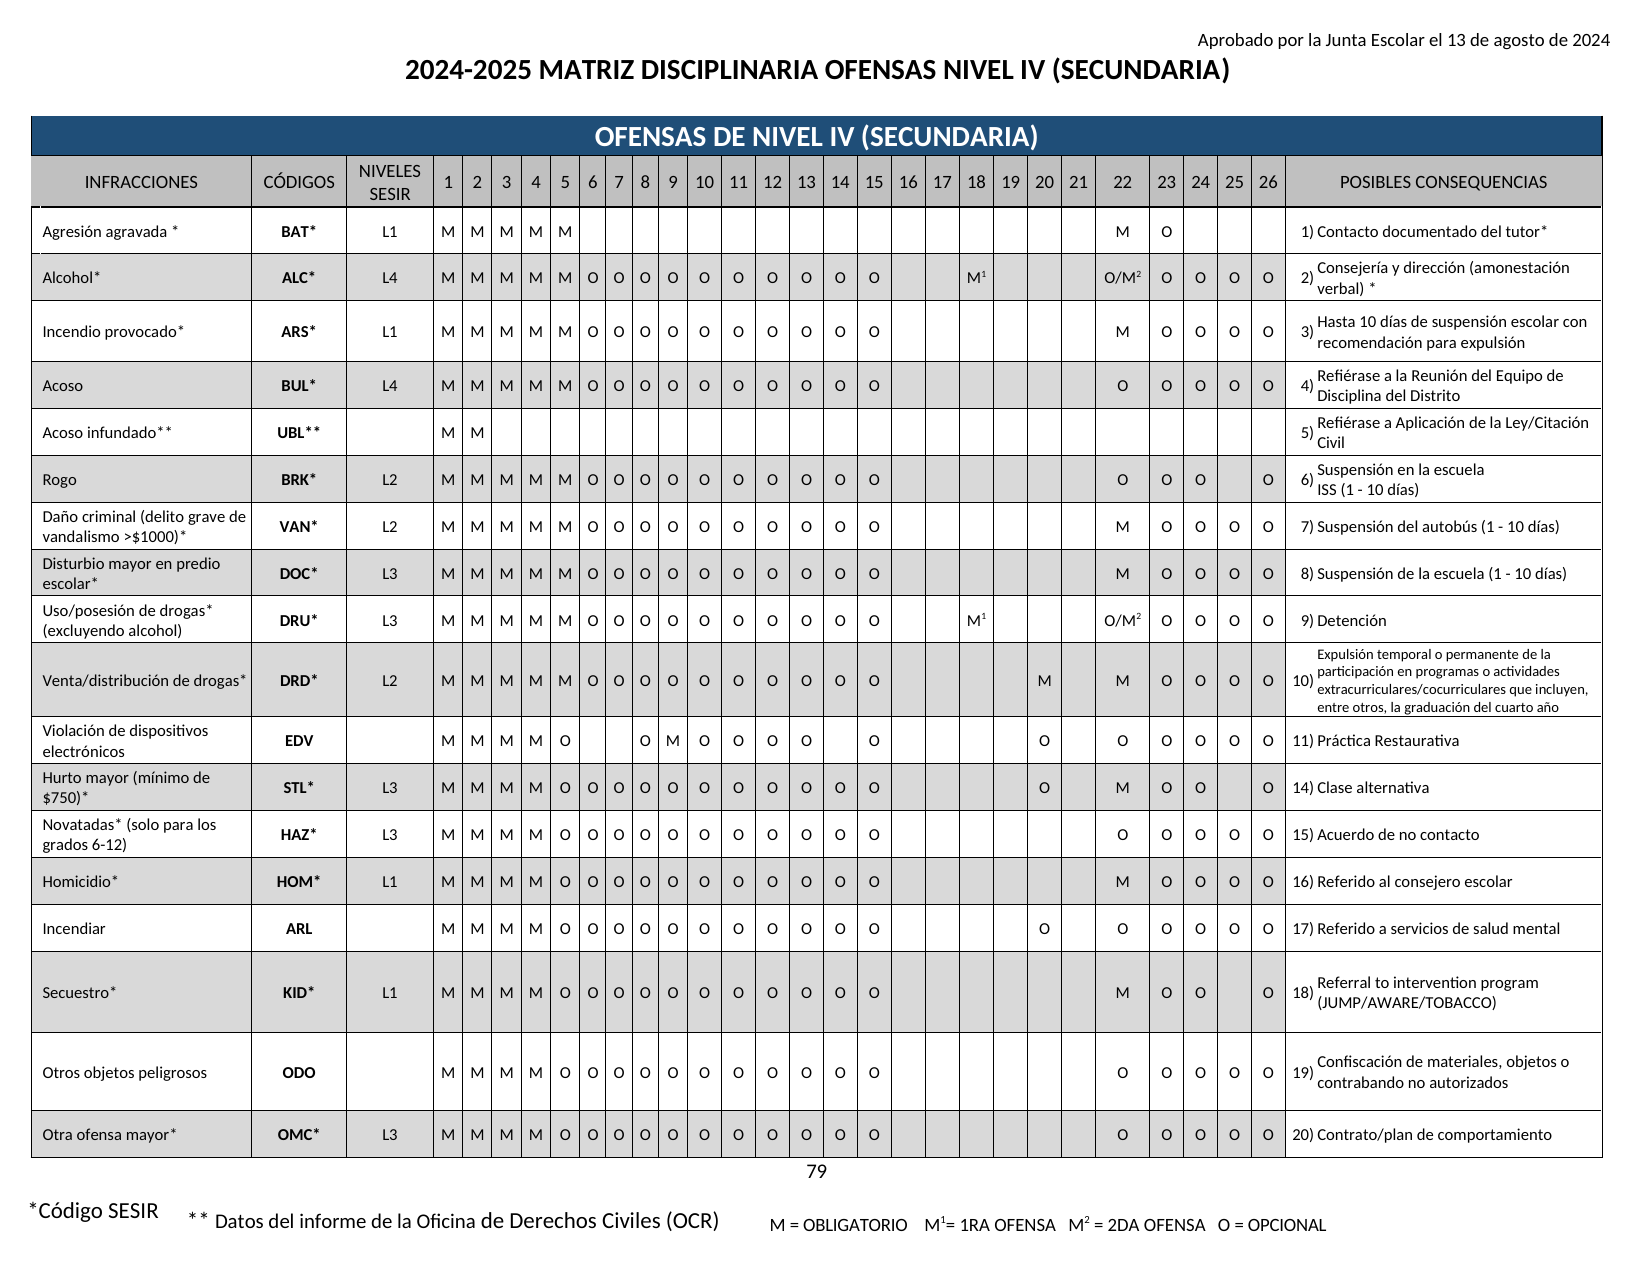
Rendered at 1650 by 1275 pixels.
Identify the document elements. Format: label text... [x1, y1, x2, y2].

subtitle 2024-2025 MATRIZ DISCIPLINARIA OFENSAS NIVEL IV (SECUNDARIA) [114, 51, 1521, 87]
